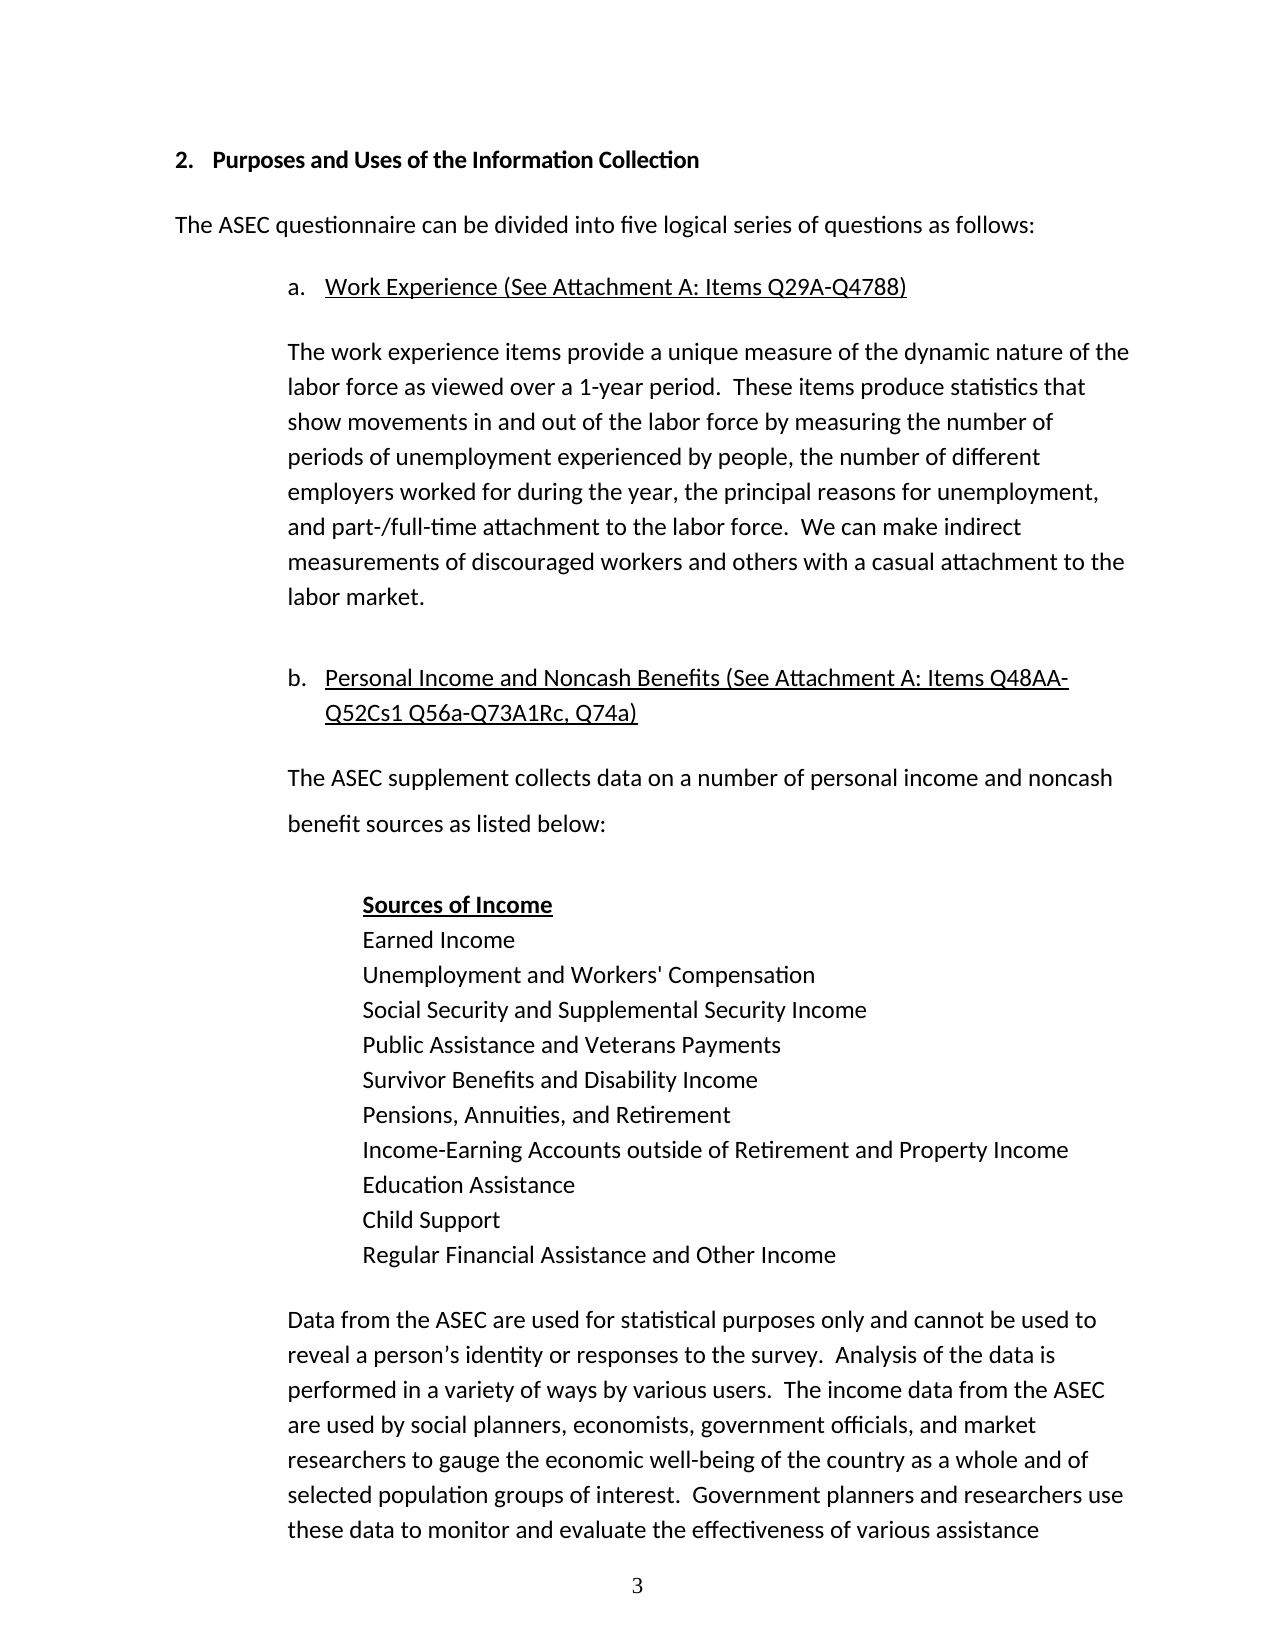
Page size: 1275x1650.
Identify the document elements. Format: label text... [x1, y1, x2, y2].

text Public Assistance and Veterans Payments [362, 1029, 1135, 1059]
text Earned Income [362, 924, 1135, 954]
text Pensions, Annuities, and Retirement [362, 1099, 1135, 1129]
text 2. Purposes and Uses of the Information Collection [175, 144, 1123, 174]
text The ASEC questionnaire can be divided into five logical series of questions as follows: [137, 210, 1135, 240]
list Personal Income and Noncash Benefits (See Attachment A: Items Q48AA-Q52Cs1 Q56a-Q73A1Rc, Q74a) [287, 662, 1135, 727]
text Survivor Benefits and Disability Income [362, 1064, 1135, 1094]
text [287, 1304, 1135, 1545]
text Sources of Income [362, 889, 1135, 919]
text The work experience items provide a unique measure of the dynamic nature of the labor force as viewed over a 1-year period. These items produce statistics that show movements in and out of the labor force by measuring the number of periods of unemployment experienced by people, the number of different employers worked for during the year, the principal reasons for unemployment, and part-/full-time attachment to the labor force. We can make indirect measurements of discouraged workers and others with a casual attachment to the labor market. [287, 336, 1135, 612]
text Income-Earning Accounts outside of Retirement and Property Income [362, 1134, 1135, 1164]
list Work Experience (See Attachment A: Items Q29A-Q4788) [287, 271, 1135, 301]
text Regular Financial Assistance and Other Income [362, 1239, 1135, 1269]
text Unemployment and Workers' Compensation [362, 959, 1135, 989]
text Education Assistance [362, 1169, 1135, 1199]
text The ASEC supplement collects data on a number of personal income and noncash benefit sources as listed below: [287, 762, 1135, 839]
text Child Support [362, 1204, 1135, 1234]
text Social Security and Supplemental Security Income [362, 994, 1135, 1024]
